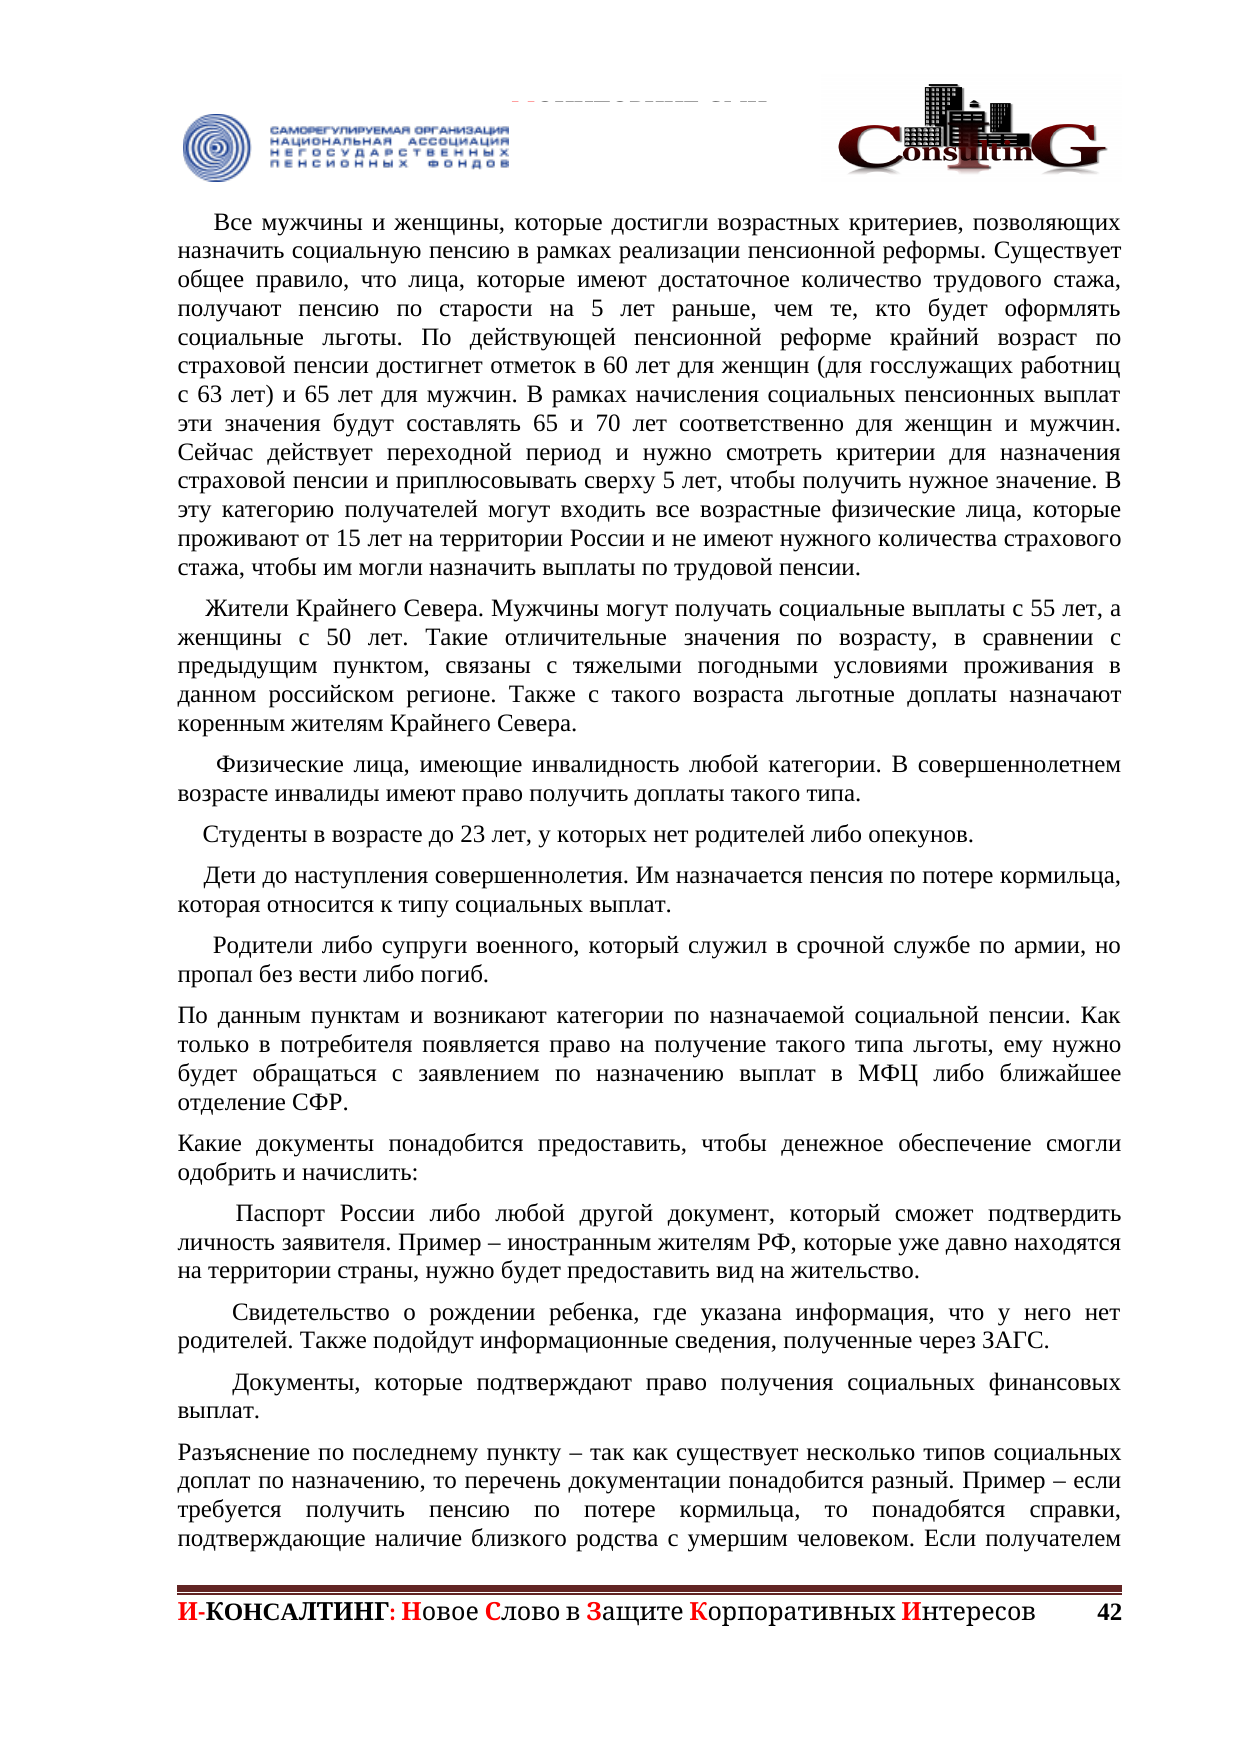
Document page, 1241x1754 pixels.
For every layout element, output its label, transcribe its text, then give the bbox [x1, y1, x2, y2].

text По данным пунктам и возникают категории по назначаемой социальной пенсии. Как только в потребителя появляется право на получение такого типа льготы, ему нужно будет обращаться с заявлением по назначению выплат в МФЦ либо ближайшее отделение СФР. [177, 1001, 1122, 1116]
text Документы, которые подтверждают право получения социальных финансовых выплат. [177, 1367, 1122, 1424]
text Все мужчины и женщины, которые достигли возрастных критериев, позволяющих назначить социальную пенсию в рамках реализации пенсионной реформы. Существует общее правило, что лица, которые имеют достаточное количество трудового стажа, получают пенсию по старости на 5 лет раньше, чем те, кто будет оформлять социальные льготы. По действующей пенсионной реформе крайний возраст по страховой пенсии достигнет отметок в 60 лет для женщин (для госслужащих работниц с 63 лет) и 65 лет для мужчин. В рамках начисления социальных пенсионных выплат эти значения будут составлять 65 и 70 лет соответственно для женщин и мужчин. Сейчас действует переходной период и нужно смотреть критерии для назначения страховой пенсии и приплюсовывать сверху 5 лет, чтобы получить нужное значение. В эту категорию получателей могут входить все возрастные физические лица, которые проживают от 15 лет на территории России и не имеют нужного количества страхового стажа, чтобы им могли назначить выплаты по трудовой пенсии. [177, 207, 1122, 581]
text Паспорт России либо любой другой документ, который сможет подтвердить личность заявителя. Пример – иностранным жителям РФ, которые уже давно находятся на территории страны, нужно будет предоставить вид на жительство. [177, 1198, 1122, 1284]
picture [821, 73, 1122, 182]
text Свидетельство о рождении ребенка, где указана информация, что у него нет родителей. Также подойдут информационные сведения, полученные через ЗАГС. [177, 1297, 1122, 1354]
text Какие документы понадобится предоставить, чтобы денежное обеспечение смогли одобрить и начислить: [177, 1128, 1122, 1186]
text Физические лица, имеющие инвалидность любой категории. В совершеннолетнем возрасте инвалиды имеют право получить доплаты такого типа. [177, 749, 1122, 807]
text Студенты в возрасте до 23 лет, у которых нет родителей либо опекунов. [177, 819, 1122, 848]
text Родители либо супруги военного, который служил в срочной службе по армии, но пропал без вести либо погиб. [177, 931, 1122, 988]
picture [183, 114, 509, 182]
text Жители Крайнего Севера. Мужчины могут получать социальные выплаты с 55 лет, а женщины с 50 лет. Такие отличительные значения по возрасту, в сравнении с предыдущим пунктом, связаны с тяжелыми погодными условиями проживания в данном российском регионе. Также с такого возраста льготные доплаты назначают коренным жителям Крайнего Севера. [177, 593, 1122, 737]
text Дети до наступления совершеннолетия. Им назначается пенсия по потере кормильца, которая относится к типу социальных выплат. [177, 861, 1122, 918]
